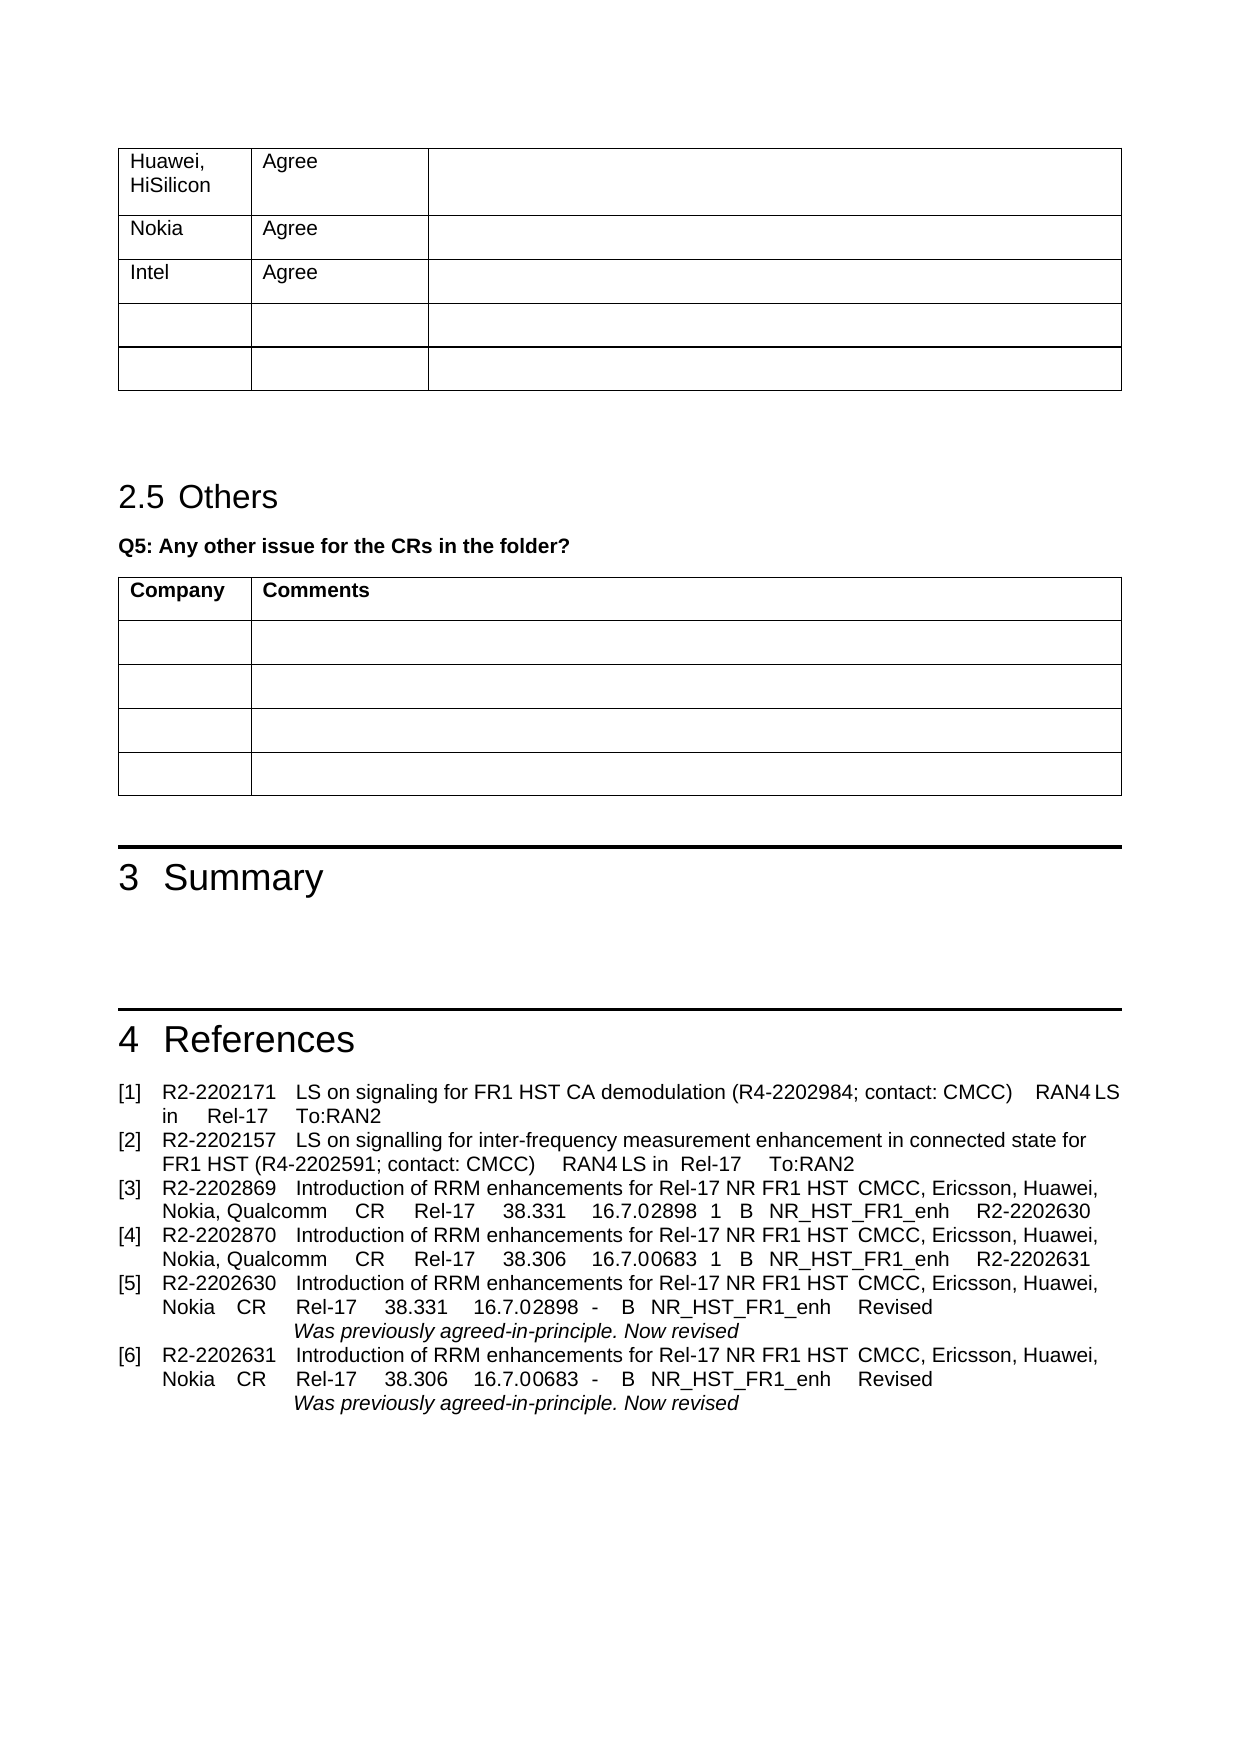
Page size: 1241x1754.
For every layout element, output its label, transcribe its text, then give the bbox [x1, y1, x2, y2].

subtitle Summary [118, 849, 1122, 898]
table_cell [429, 260, 1121, 303]
text Q5: Any other issue for the CRs in the folder? [118, 534, 1122, 558]
list R2-2202630 Introduction of RRM enhancements for Rel-17 NR FR1 HST CMCC, Ericsson, Huawei, Nokia CR Rel-17 38.331 16.7.0 2898 - B NR_HST_FR1_enh Revised [118, 1271, 1122, 1319]
table_header Comments [252, 578, 1121, 620]
table_header Company [119, 578, 251, 620]
table_cell Intel [119, 260, 251, 303]
table_cell [429, 149, 1121, 215]
table_cell Agree [252, 149, 428, 215]
table_cell [119, 304, 251, 346]
table_cell [252, 304, 428, 346]
subtitle References [118, 1011, 1122, 1061]
list Was previously agreed-in-principle. Now revised [293, 1391, 1122, 1415]
table_cell [119, 753, 251, 795]
table_cell [252, 348, 428, 390]
table_cell [119, 348, 251, 390]
table_cell [119, 621, 251, 664]
table_cell Huawei, HiSilicon [119, 149, 251, 215]
list R2-2202171 LS on signaling for FR1 HST CA demodulation (R4-2202984; contact: CMCC) RAN4 LS in Rel-17 To:RAN2 [118, 1079, 1122, 1127]
table_cell [429, 348, 1121, 390]
list R2-2202631 Introduction of RRM enhancements for Rel-17 NR FR1 HST CMCC, Ericsson, Huawei, Nokia CR Rel-17 38.306 16.7.0 0683 - B NR_HST_FR1_enh Revised [118, 1343, 1122, 1391]
table_cell [252, 665, 1121, 708]
table_cell [429, 216, 1121, 259]
list Was previously agreed-in-principle. Now revised [293, 1319, 1122, 1343]
table_cell Nokia [119, 216, 251, 259]
table_cell [252, 753, 1121, 795]
table_cell Agree [252, 216, 428, 259]
subtitle Others [118, 477, 1122, 515]
list R2-2202157 LS on signalling for inter-frequency measurement enhancement in connected state for FR1 HST (R4-2202591; contact: CMCC) RAN4 LS in Rel-17 To:RAN2 [118, 1127, 1122, 1175]
table_cell [252, 621, 1121, 664]
table_cell [119, 709, 251, 752]
table_cell Agree [252, 260, 428, 303]
table_cell [252, 709, 1121, 752]
table_cell [119, 665, 251, 708]
list R2-2202870 Introduction of RRM enhancements for Rel-17 NR FR1 HST CMCC, Ericsson, Huawei, Nokia, Qualcomm CR Rel-17 38.306 16.7.0 0683 1 B NR_HST_FR1_enh R2-2202631 [118, 1223, 1122, 1271]
table_cell [429, 304, 1121, 346]
list R2-2202869 Introduction of RRM enhancements for Rel-17 NR FR1 HST CMCC, Ericsson, Huawei, Nokia, Qualcomm CR Rel-17 38.331 16.7.0 2898 1 B NR_HST_FR1_enh R2-2202630 [118, 1175, 1122, 1223]
